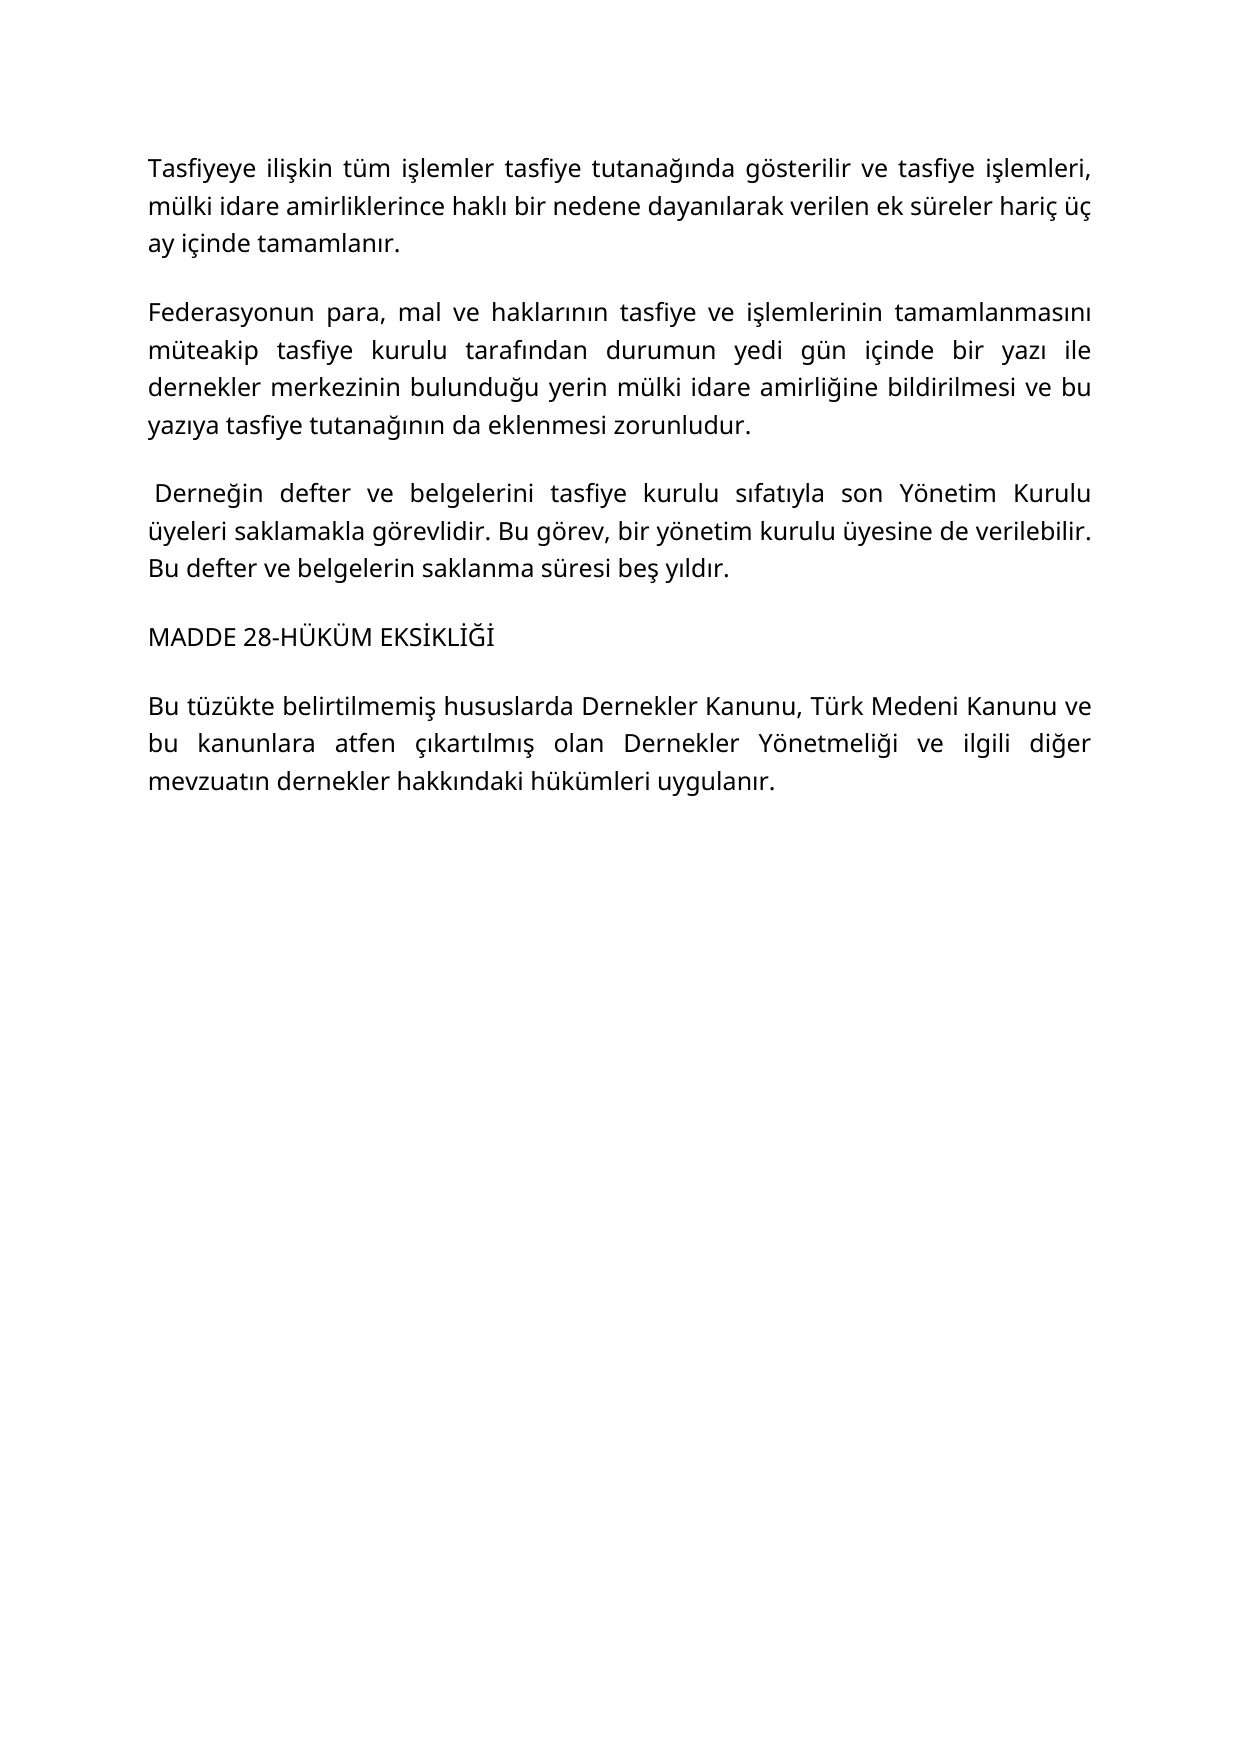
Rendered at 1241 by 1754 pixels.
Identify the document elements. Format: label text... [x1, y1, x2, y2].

text Tasfiyeye ilişkin tüm işlemler tasfiye tutanağında gösterilir ve tasfiye işlemleri, mülki idare amirliklerince haklı bir nedene dayanılarak verilen ek süreler hariç üç ay içinde tamamlanır. [148, 148, 1093, 260]
text Derneğin defter ve belgelerini tasfiye kurulu sıfatıyla son Yönetim Kurulu üyeleri saklamakla görevlidir. Bu görev, bir yönetim kurulu üyesine de verilebilir. Bu defter ve belgelerin saklanma süresi beş yıldır. [148, 473, 1093, 585]
text MADDE 28-HÜKÜM EKSİKLİĞİ [148, 616, 1093, 654]
text Federasyonun para, mal ve haklarının tasfiye ve işlemlerinin tamamlanmasını müteakip tasfiye kurulu tarafından durumun yedi gün içinde bir yazı ile dernekler merkezinin bulunduğu yerin mülki idare amirliğine bildirilmesi ve bu yazıya tasfiye tutanağının da eklenmesi zorunludur. [148, 291, 1093, 441]
text Bu tüzükte belirtilmemiş hususlarda Dernekler Kanunu, Türk Medeni Kanunu ve bu kanunlara atfen çıkartılmış olan Dernekler Yönetmeliği ve ilgili diğer mevzuatın dernekler hakkındaki hükümleri uygulanır. [148, 685, 1093, 798]
